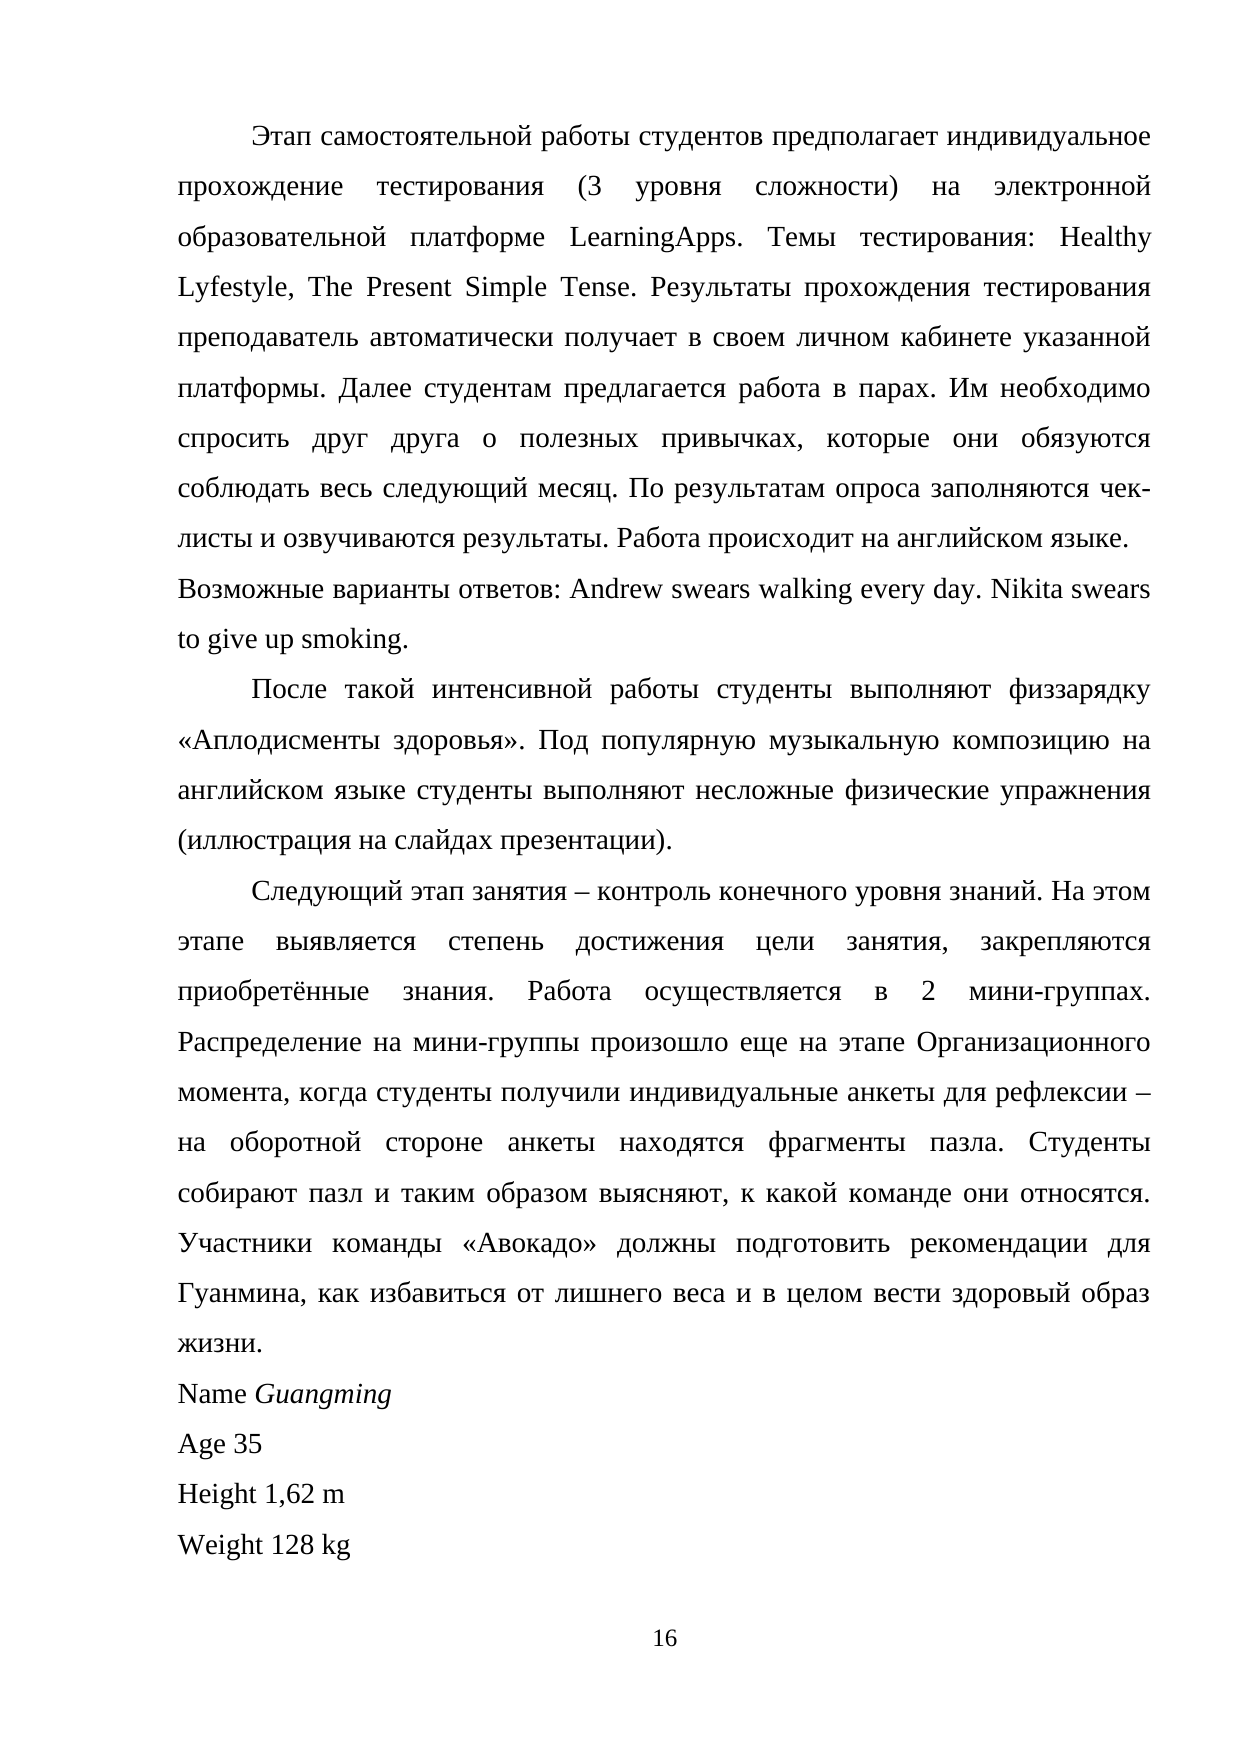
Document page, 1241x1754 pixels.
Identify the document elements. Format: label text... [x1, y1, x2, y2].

text Name Guangming [177, 1376, 1152, 1409]
text Этап самостоятельной работы студентов предполагает индивидуальное прохождение тестирования (3 уровня сложности) на электронной образовательной платформе LearningApps. Темы тестирования: Healthy Lyfestyle, The Present Simple Tense. Результаты прохождения тестирования преподаватель автоматически получает в своем личном кабинете указанной платформы. Далее студентам предлагается работа в парах. Им необходимо спросить друг друга о полезных привычках, которые они обязуются соблюдать весь следующий месяц. По результатам опроса заполняются чек-листы и озвучиваются результаты. Работа происходит на английском языке. [177, 118, 1152, 554]
text Возможные варианты ответов: Andrew swears walking every day. Nikita swears to give up smoking. [177, 571, 1152, 655]
text Height 1,62 m [177, 1477, 1152, 1510]
text После такой интенсивной работы студенты выполняют физзарядку «Аплодисменты здоровья». Под популярную музыкальную композицию на английском языке студенты выполняют несложные физические упражнения (иллюстрация на слайдах презентации). [177, 672, 1152, 856]
text Следующий этап занятия – контроль конечного уровня знаний. На этом этапе выявляется степень достижения цели занятия, закрепляются приобретённые знания. Работа осуществляется в 2 мини-группах. Распределение на мини-группы произошло еще на этапе Организационного момента, когда студенты получили индивидуальные анкеты для рефлексии – на оборотной стороне анкеты находятся фрагменты пазла. Студенты собирают пазл и таким образом выясняют, к какой команде они относятся. Участники команды «Авокадо» должны подготовить рекомендации для Гуанмина, как избавиться от лишнего веса и в целом вести здоровый образ жизни. [177, 873, 1152, 1359]
text Weight 128 kg [177, 1527, 1152, 1560]
text Age 35 [177, 1426, 1152, 1460]
